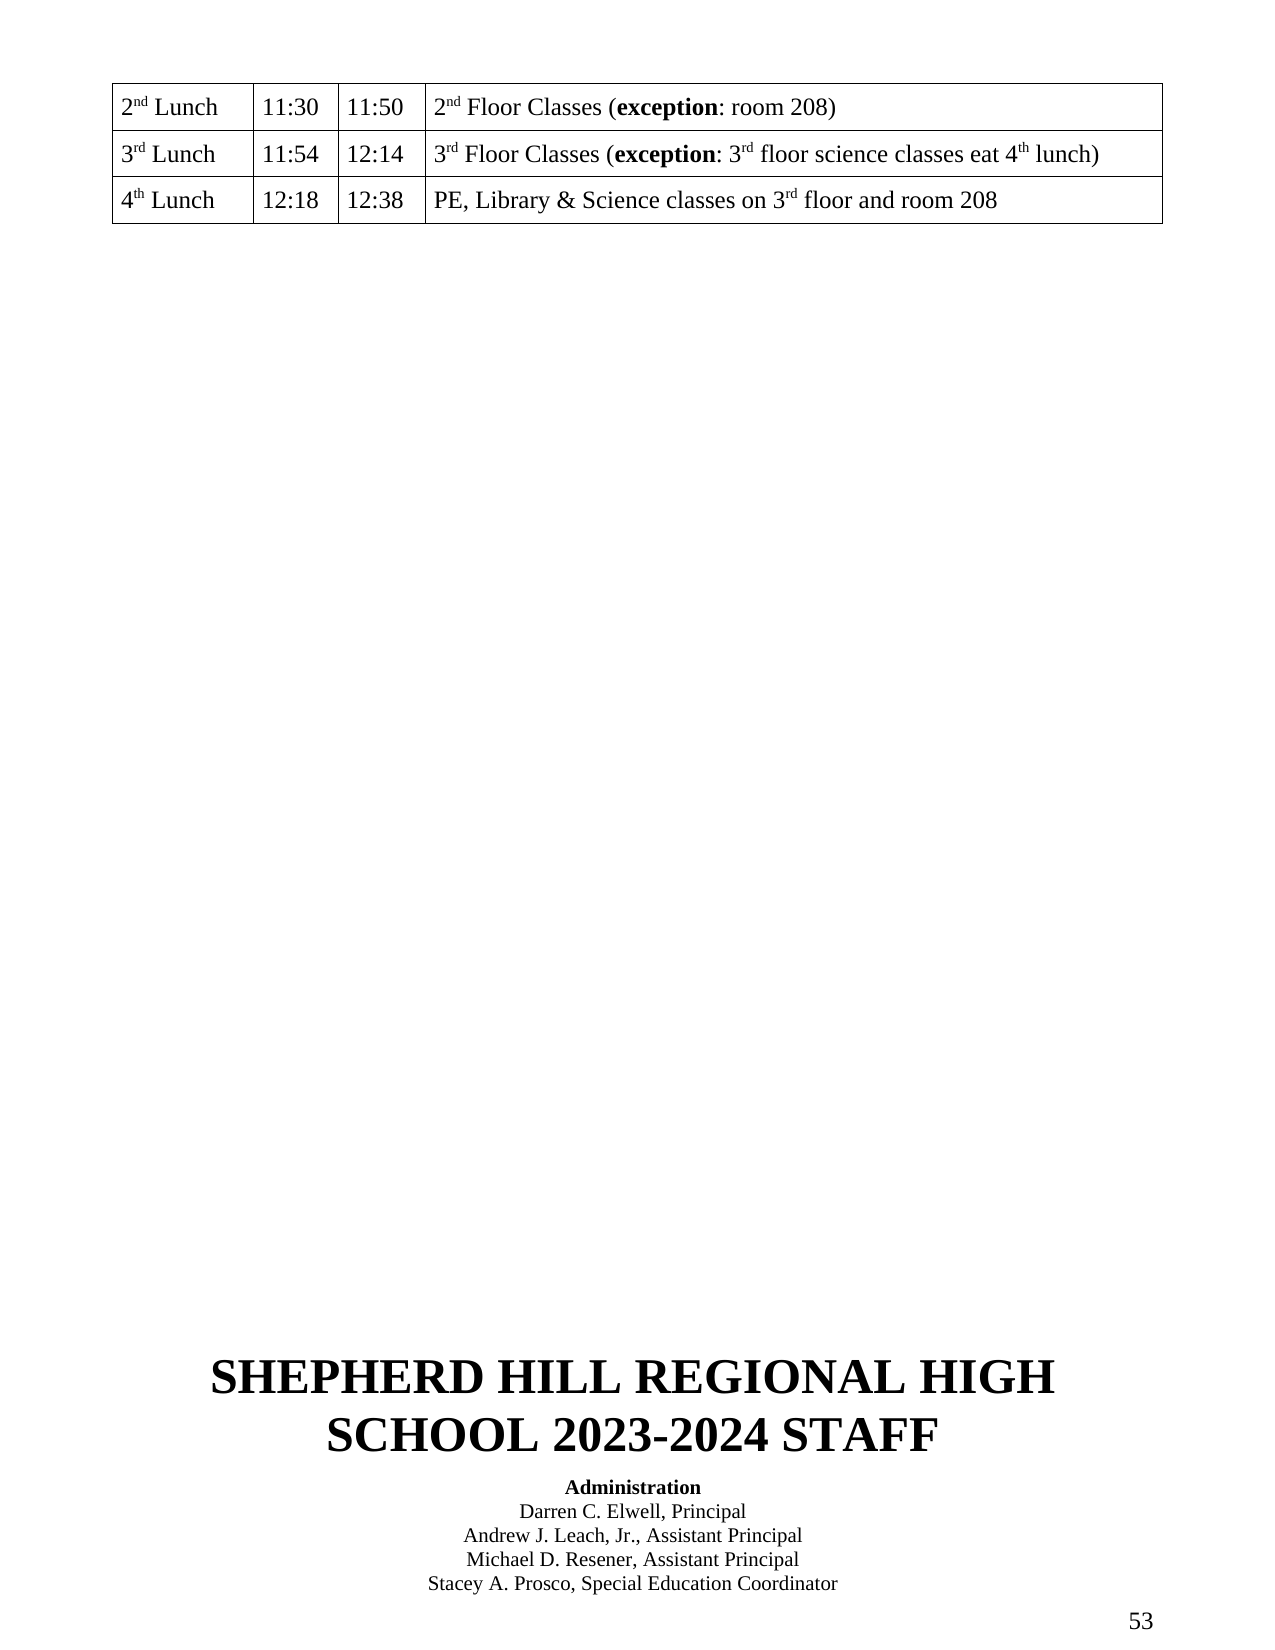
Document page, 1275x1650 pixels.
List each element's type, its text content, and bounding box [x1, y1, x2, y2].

table_cell 12:38 [339, 177, 425, 222]
table_cell 2nd Lunch [113, 84, 253, 129]
table_cell 11:50 [339, 84, 425, 129]
table_cell PE, Library & Science classes on 3rd floor and room 208 [426, 177, 1162, 222]
table_cell 12:18 [254, 177, 338, 222]
table_cell 3rd Floor Classes (exception: 3rd floor science classes eat 4th lunch) [426, 131, 1162, 176]
table_cell 12:14 [339, 131, 425, 176]
table_cell 11:30 [254, 84, 338, 129]
text Darren C. Elwell, Principal [112, 1499, 1153, 1523]
text Stacey A. Prosco, Special Education Coordinator [112, 1571, 1153, 1595]
table_cell 4th Lunch [113, 177, 253, 222]
table_cell 11:54 [254, 131, 338, 176]
subtitle SHEPHERD HILL REGIONAL HIGH SCHOOL 2023-2024 STAFF [112, 1347, 1153, 1462]
text Administration [112, 1475, 1153, 1499]
text Andrew J. Leach, Jr., Assistant Principal [112, 1523, 1153, 1547]
text Michael D. Resener, Assistant Principal [112, 1547, 1153, 1571]
table_cell 3rd Lunch [113, 131, 253, 176]
table_cell 2nd Floor Classes (exception: room 208) [426, 84, 1162, 129]
